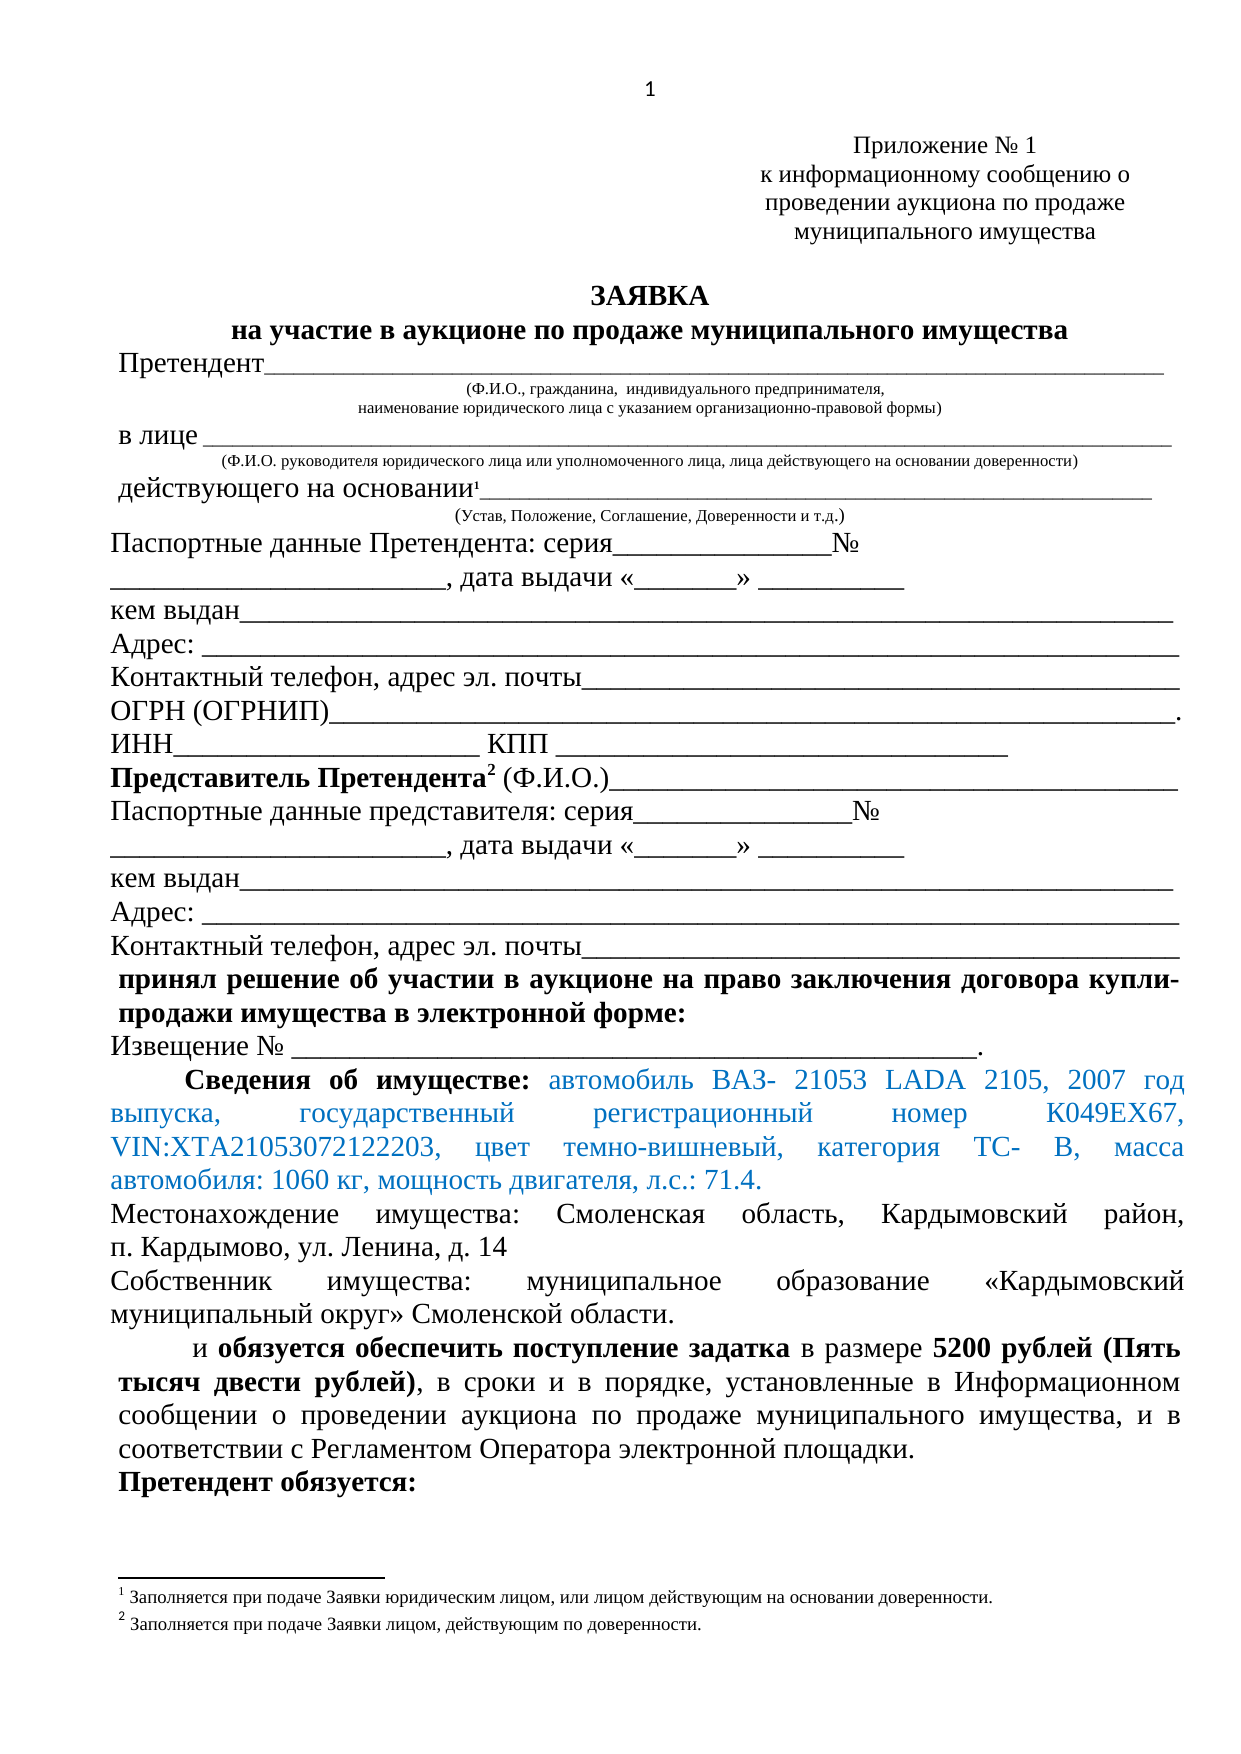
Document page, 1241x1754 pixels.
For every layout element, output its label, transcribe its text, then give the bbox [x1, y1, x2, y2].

text на участие в аукционе по продаже муниципального имущества [118, 312, 1181, 346]
text (Ф.И.О. руководителя юридического лица или уполномоченного лица, лица действующего на основании доверенности) [118, 451, 1181, 470]
text Претендент___________________________________________________________________________________________ [118, 346, 1181, 379]
text в лице __________________________________________________________________________________________________ [118, 417, 1181, 451]
text и обязуется обеспечить поступление задатка в размере 5200 рублей (Пять тысяч двести рублей), в сроки и в порядке, установленные в Информационном сообщении о проведении аукциона по продаже муниципального имущества, и в соответствии с Регламентом Оператора электронной площадки. [118, 1330, 1181, 1464]
table_header Паспортные данные Претендента: серия_______________№ _______________________, дата выдачи «_______» __________ кем выдан________________________________________________________________ Адрес: ___________________________________________________________________ Контактный телефон, адрес эл. почты_________________________________________ ОГРН (ОГРНИП)__________________________________________________________. ИНН_____________________ КПП _______________________________ [99, 525, 1196, 760]
text ЗАЯВКА [118, 278, 1181, 312]
text действующего на основании____________________________________________________________________ [118, 470, 1181, 504]
text Претендент обязуется: [118, 1464, 1181, 1498]
text принял решение об участии в аукционе на право заключения договора купли-продажи имущества в электронной форме: [118, 961, 1181, 1028]
text (Ф.И.О., гражданина, индивидуального предпринимателя, наименование юридического лица с указанием организационно-правовой формы) [118, 379, 1181, 417]
text (Устав, Положение, Соглашение, Доверенности и т.д.) [118, 504, 1181, 525]
text к информационному сообщению о проведении аукциона по продаже муниципального имущества [709, 159, 1181, 245]
table_cell Представитель Претендента (Ф.И.О.)_______________________________________ Паспортные данные представителя: серия_______________№ _______________________, дата выдачи «_______» __________ кем выдан________________________________________________________________ Адрес: ___________________________________________________________________ Контактный телефон, адрес эл. почты_________________________________________ [99, 760, 1196, 961]
table_header Извещение № _______________________________________________. Сведения об имуществе: автомобиль ВАЗ- 21053 LADA 2105, 2007 год выпуска, государственный регистрационный номер К049ЕХ67, VIN:ХTA21053072122203, цвет темно-вишневый, категория ТС- В, масса автомобиля: 1060 кг, мощность двигателя, л.с.: 71.4. Местонахождение имущества: Смоленская область, Кардымовский район, п. Кардымово, ул. Ленина, д. 14 Собственник имущества: муниципальное образование «Кардымовский муниципальный округ» Смоленской области. [99, 1028, 1196, 1330]
text Приложение № 1 [709, 130, 1181, 159]
